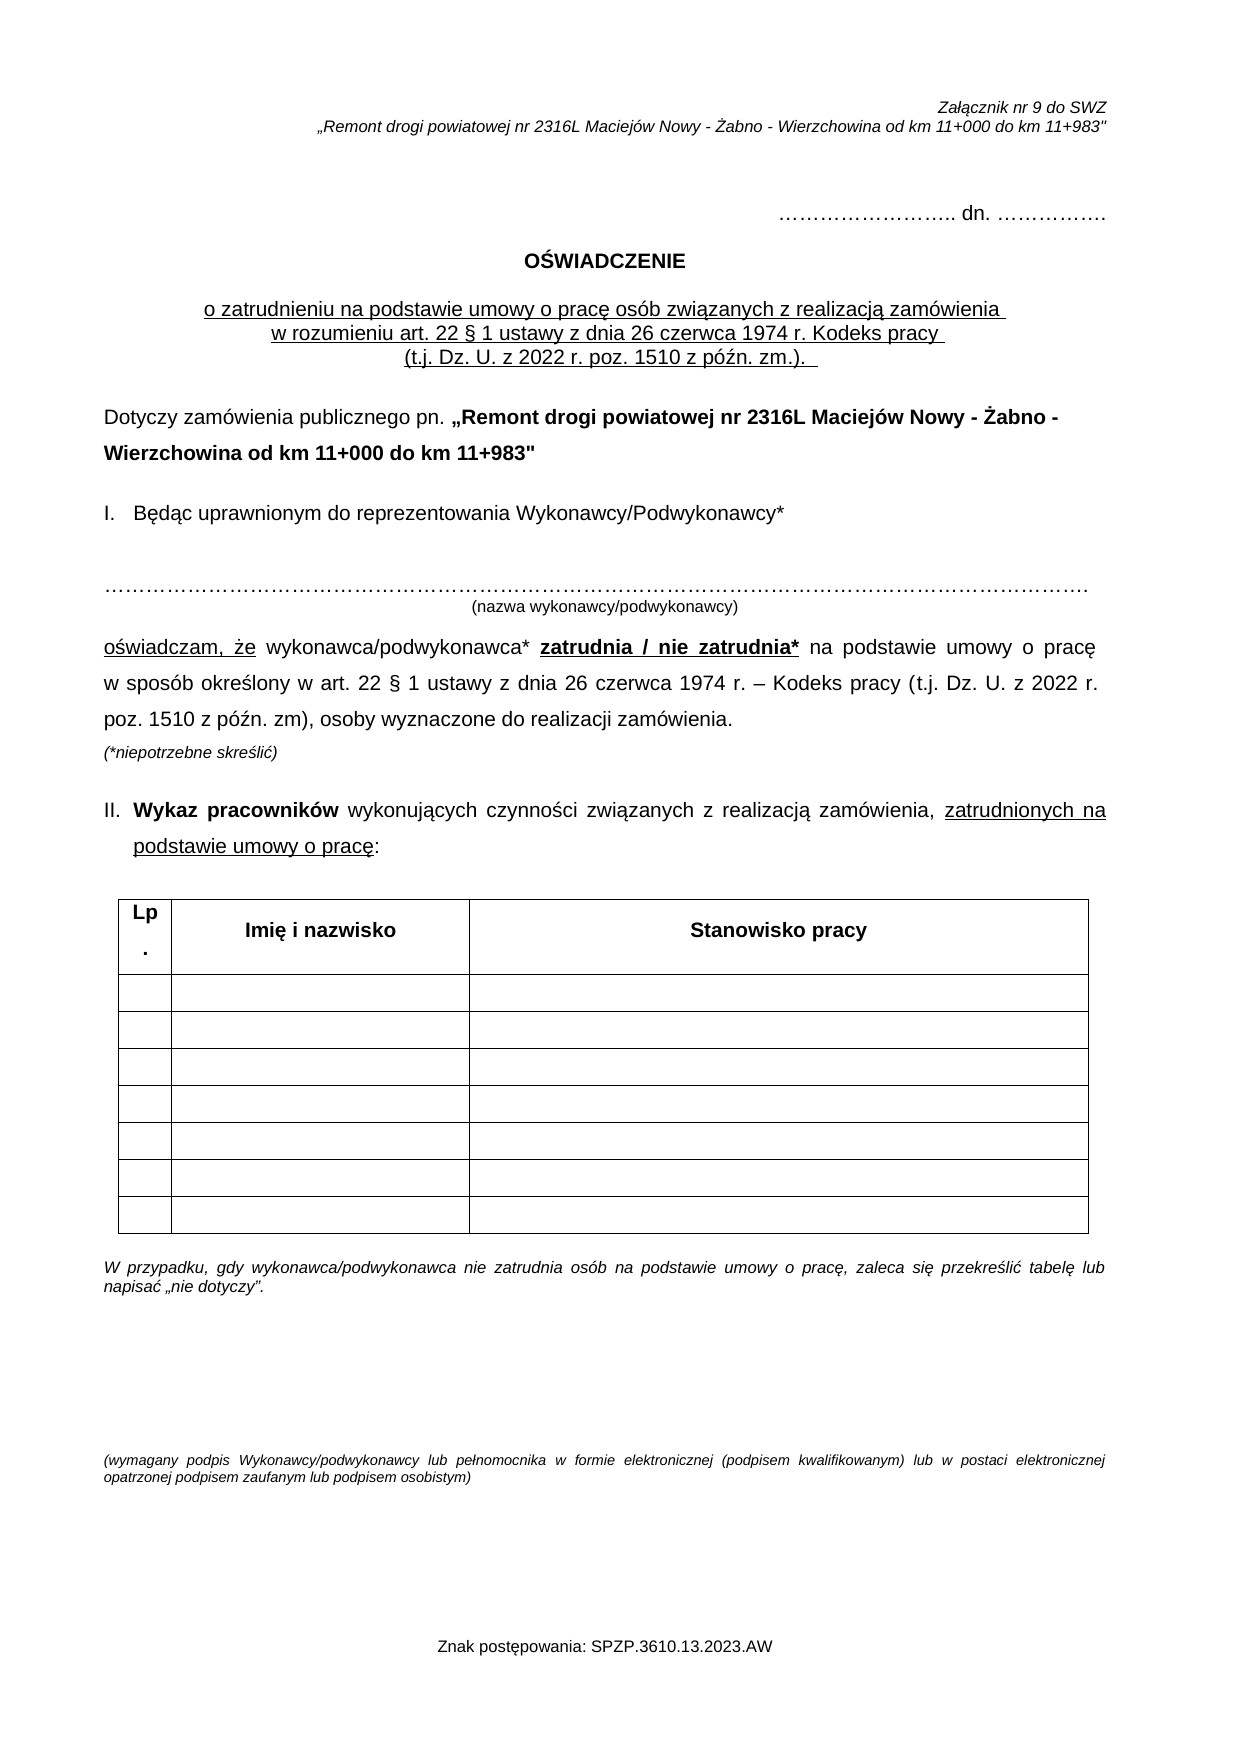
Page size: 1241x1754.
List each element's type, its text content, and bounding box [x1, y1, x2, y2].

text o zatrudnieniu na podstawie umowy o pracę osób związanych z realizacją zamówienia w rozumieniu art. 22 § 1 ustawy z dnia 26 czerwca 1974 r. Kodeks pracy [103, 297, 1106, 345]
text W przypadku, gdy wykonawca/podwykonawca nie zatrudnia osób na podstawie umowy o pracę, zaleca się przekreślić tabelę lub napisać „nie dotyczy”. [103, 1257, 1106, 1296]
text (t.j. Dz. U. z 2022 r. poz. 1510 z późn. zm.). [103, 345, 1106, 369]
table_cell [470, 1197, 1088, 1232]
table_cell [172, 1197, 469, 1232]
table_cell [470, 1012, 1088, 1048]
list Będąc uprawnionym do reprezentowania Wykonawcy/Podwykonawcy* [103, 501, 1106, 525]
table_cell [470, 1123, 1088, 1158]
table_cell [470, 1160, 1088, 1196]
table_cell [172, 1123, 469, 1158]
table_cell [470, 975, 1088, 1011]
table_cell [119, 1160, 171, 1196]
table_cell [172, 975, 469, 1011]
list Wykaz pracowników wykonujących czynności związanych z realizacją zamówienia, zatrudnionych na podstawie umowy o pracę: [103, 798, 1106, 858]
text Dotyczy zamówienia publicznego pn. „Remont drogi powiatowej nr 2316L Maciejów Nowy - Żabno - Wierzchowina od km 11+000 do km 11+983" [103, 405, 1106, 465]
table_cell [172, 1049, 469, 1084]
table_cell [172, 1160, 469, 1196]
table_cell [119, 1123, 171, 1158]
text ……………………………………………………………………………………………………………………………. [103, 573, 1106, 597]
table_cell [470, 1086, 1088, 1122]
table_cell [172, 1086, 469, 1122]
table_cell [119, 1049, 171, 1084]
text (wymagany podpis Wykonawcy/podwykonawcy lub pełnomocnika w formie elektronicznej (podpisem kwalifikowanym) lub w postaci elektronicznej opatrzonej podpisem zaufanym lub podpisem osobistym) [103, 1452, 1106, 1485]
table_header Stanowisko pracy [470, 900, 1088, 974]
table_cell [470, 1049, 1088, 1084]
table_cell [172, 1012, 469, 1048]
table_header Imię i nazwisko [172, 900, 469, 974]
table_cell [119, 1012, 171, 1048]
text oświadczam, że wykonawca/podwykonawca* zatrudnia / nie zatrudnia* na podstawie umowy o pracę w sposób określony w art. 22 § 1 ustawy z dnia 26 czerwca 1974 r. – Kodeks pracy (t.j. Dz. U. z 2022 r. poz. 1510 z późn. zm), osoby wyznaczone do realizacji zamówienia. [103, 635, 1106, 731]
subtitle OŚWIADCZENIE [103, 249, 1106, 273]
table_cell [119, 975, 171, 1011]
text (*niepotrzebne skreślić) [103, 743, 1106, 762]
table_cell [119, 1197, 171, 1232]
table_header Lp. [119, 900, 171, 974]
table_cell [119, 1086, 171, 1122]
text (nazwa wykonawcy/podwykonawcy) [103, 597, 1106, 616]
text …………………….. dn. ……………. [103, 201, 1106, 225]
